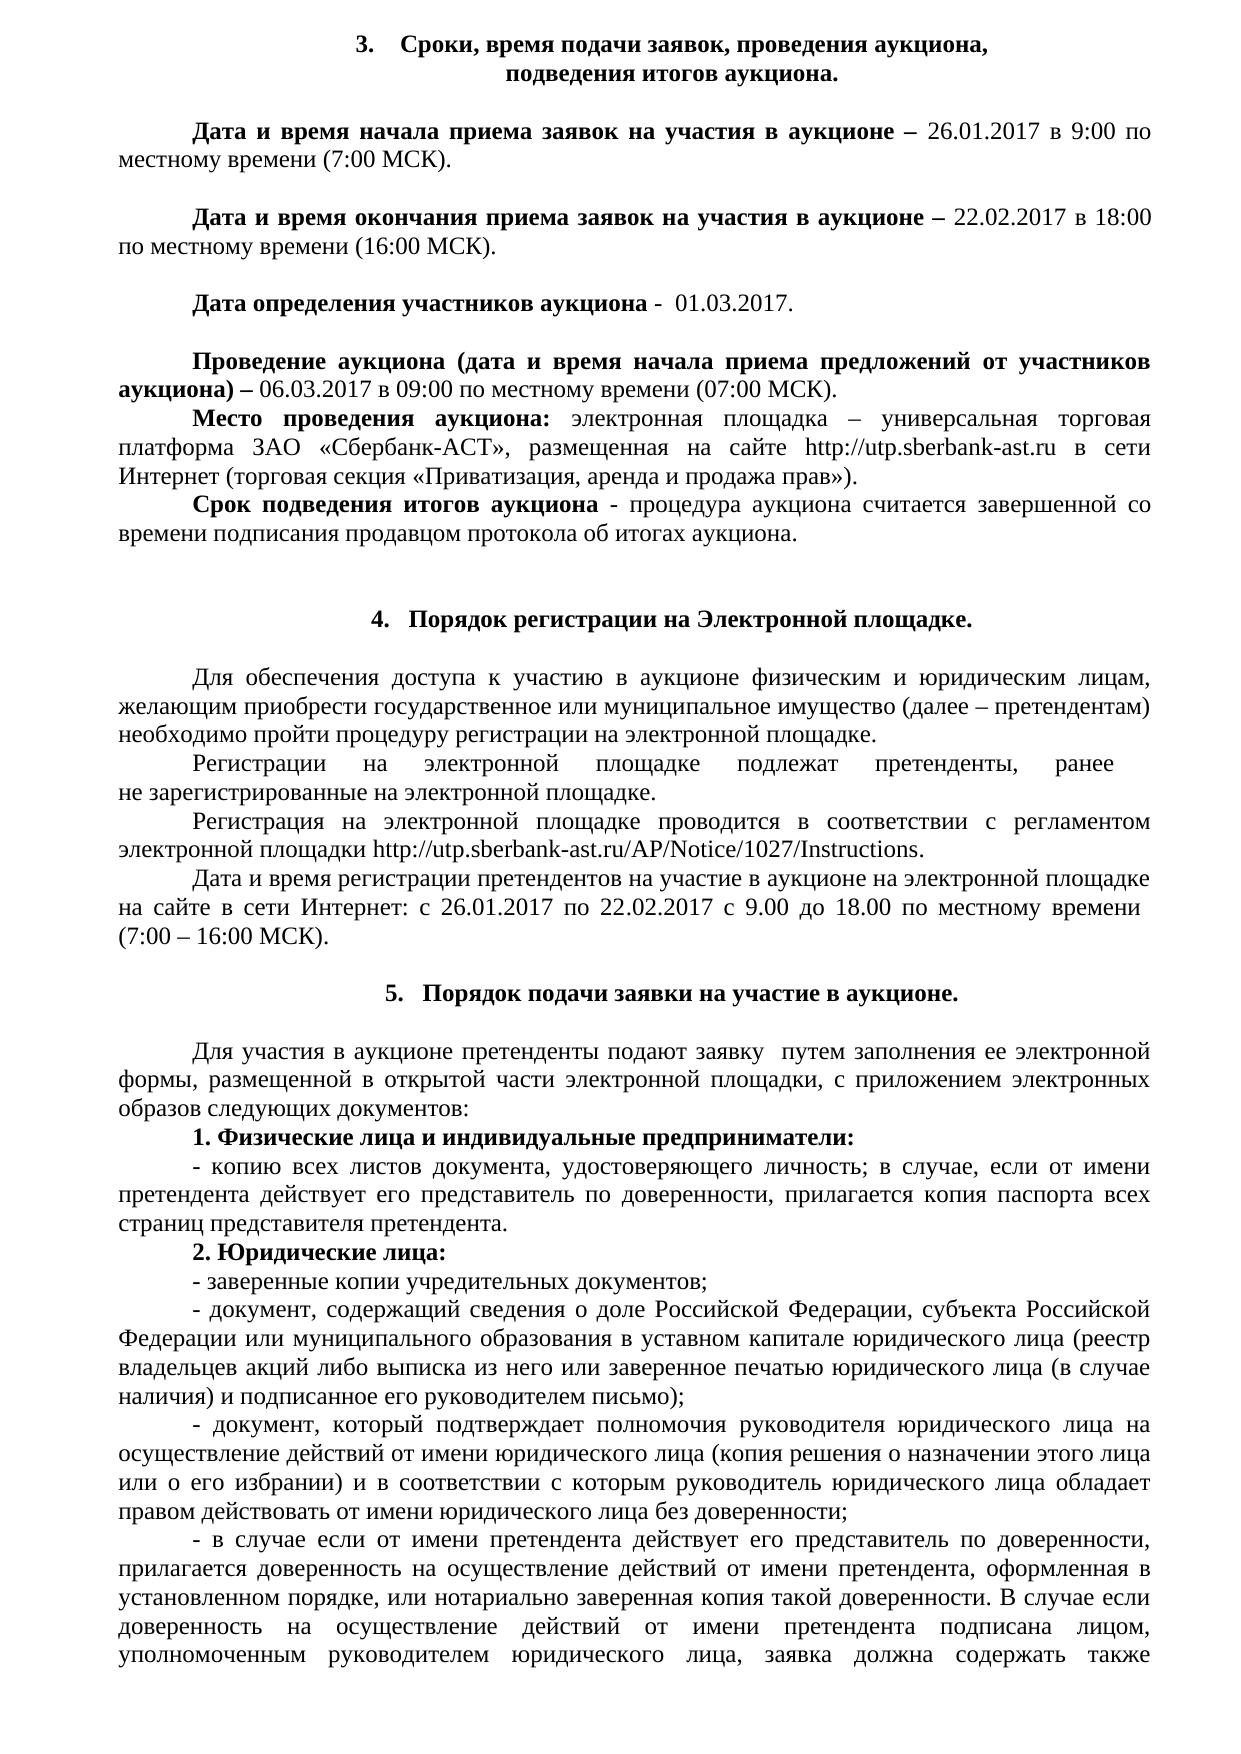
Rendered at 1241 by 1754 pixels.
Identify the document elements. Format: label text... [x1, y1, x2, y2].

text Дата и время начала приема заявок на участия в аукционе – 26.01.2017 в 9:00 по местному времени (7:00 МСК). [118, 116, 1152, 173]
text - заверенные копии учредительных документов; [118, 1266, 1152, 1294]
list Сроки, время подачи заявок, проведения аукциона, [192, 29, 1152, 58]
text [118, 1524, 1152, 1668]
list Для участия в аукционе претенденты подают заявку путем заполнения ее электронной формы, размещенной в открытой части электронной площадки, с приложением электронных образов следующих документов: [118, 1036, 1152, 1122]
list Порядок регистрации на Электронной площадке. [192, 604, 1152, 633]
text 1. Физические лица и индивидуальные предприниматели: [118, 1122, 1152, 1151]
text - копию всех листов документа, удостоверяющего личность; в случае, если от имени претендента действует его представитель по доверенности, прилагается копия паспорта всех страниц представителя претендента. [118, 1151, 1152, 1237]
text Дата и время окончания приема заявок на участия в аукционе – 22.02.2017 в 18:00 по местному времени (16:00 МСК). [118, 202, 1152, 259]
text подведения итогов аукциона. [192, 58, 1152, 87]
text Место проведения аукциона: электронная площадка – универсальная торговая платформа ЗАО «Сбербанк-АСТ», размещенная на сайте http://utp.sberbank-ast.ru в сети Интернет (торговая секция «Приватизация, аренда и продажа прав»). [118, 403, 1152, 489]
list Регистрация на электронной площадке проводится в соответствии с регламентом электронной площадки http://utp.sberbank-ast.ru/AP/Notice/1027/Instructions. [118, 806, 1152, 863]
text 2. Юридические лица: [118, 1237, 1152, 1266]
text - документ, содержащий сведения о доле Российской Федерации, субъекта Российской Федерации или муниципального образования в уставном капитале юридического лица (реестр владельцев акций либо выписка из него или заверенное печатью юридического лица (в случае наличия) и подписанное его руководителем письмо); [118, 1294, 1152, 1409]
text - документ, который подтверждает полномочия руководителя юридического лица на осуществление действий от имени юридического лица (копия решения о назначении этого лица или о его избрании) и в соответствии с которым руководитель юридического лица обладает правом действовать от имени юридического лица без доверенности; [118, 1409, 1152, 1524]
list Дата и время регистрации претендентов на участие в аукционе на электронной площадке на сайте в сети Интернет: c 26.01.2017 по 22.02.2017 с 9.00 до 18.00 по местному времени (7:00 – 16:00 МСК). [118, 863, 1152, 949]
text Дата определения участников аукциона - 01.03.2017. [118, 288, 1152, 317]
text Проведение аукциона (дата и время начала приема предложений от участников аукциона) – 06.03.2017 в 09:00 по местному времени (07:00 МСК). [118, 346, 1152, 403]
text Срок подведения итогов аукциона - процедура аукциона считается завершенной со времени подписания продавцом протокола об итогах аукциона. [118, 489, 1152, 547]
list Порядок подачи заявки на участие в аукционе. [192, 978, 1152, 1007]
list Для обеспечения доступа к участию в аукционе физическим и юридическим лицам, желающим приобрести государственное или муниципальное имущество (далее – претендентам) необходимо пройти процедуру регистрации на электронной площадке. [118, 662, 1152, 748]
list Регистрации на электронной площадке подлежат претенденты, ранее не зарегистрированные на электронной площадке. [118, 748, 1152, 806]
